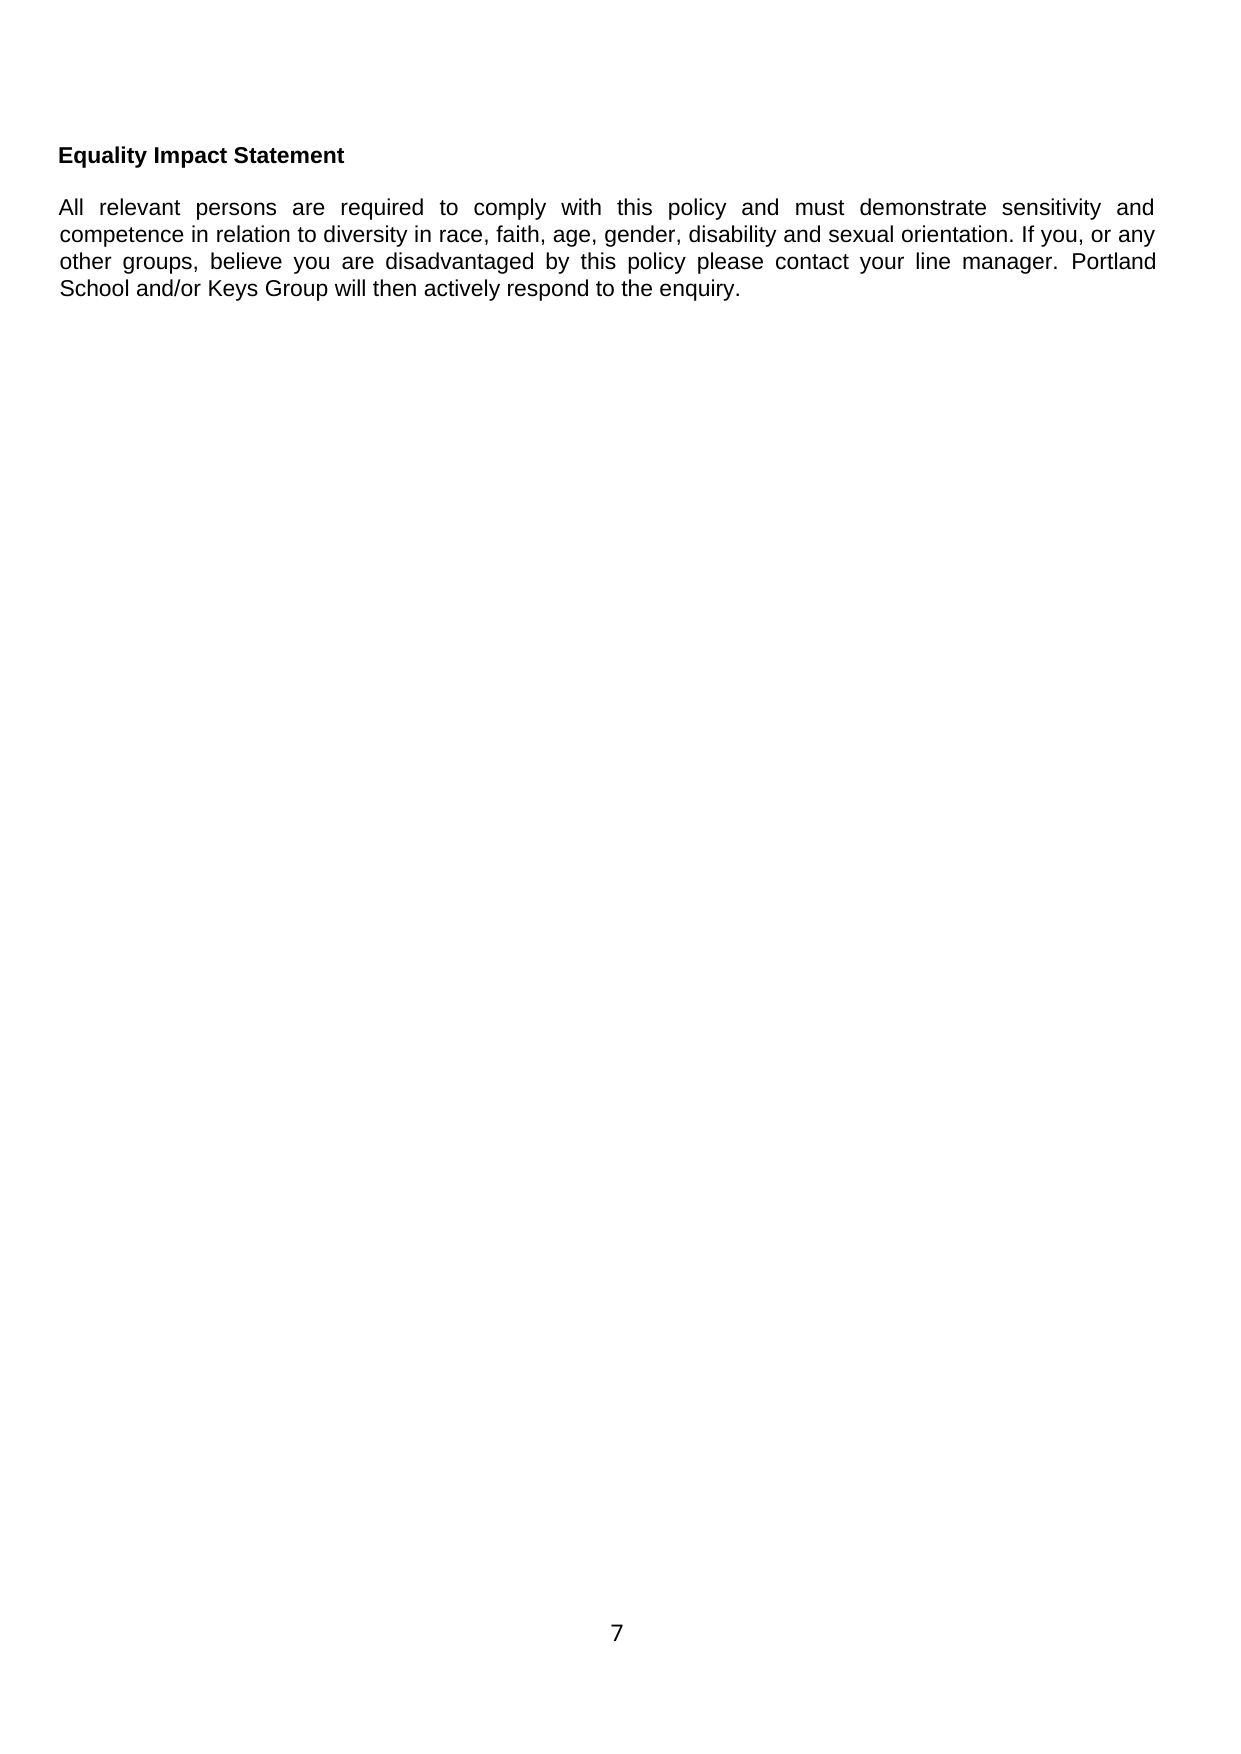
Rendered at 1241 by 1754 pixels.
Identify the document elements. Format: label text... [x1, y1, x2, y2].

text Equality Impact Statement [58, 142, 1176, 168]
text All relevant persons are required to comply with this policy and must demonstrate sensitivity and competence in relation to diversity in race, faith, age, gender, disability and sexual orientation. If you, or any other groups, believe you are disadvantaged by this policy please contact your line manager. Portland School and/or Keys Group will then actively respond to the enquiry. [58, 194, 1157, 302]
